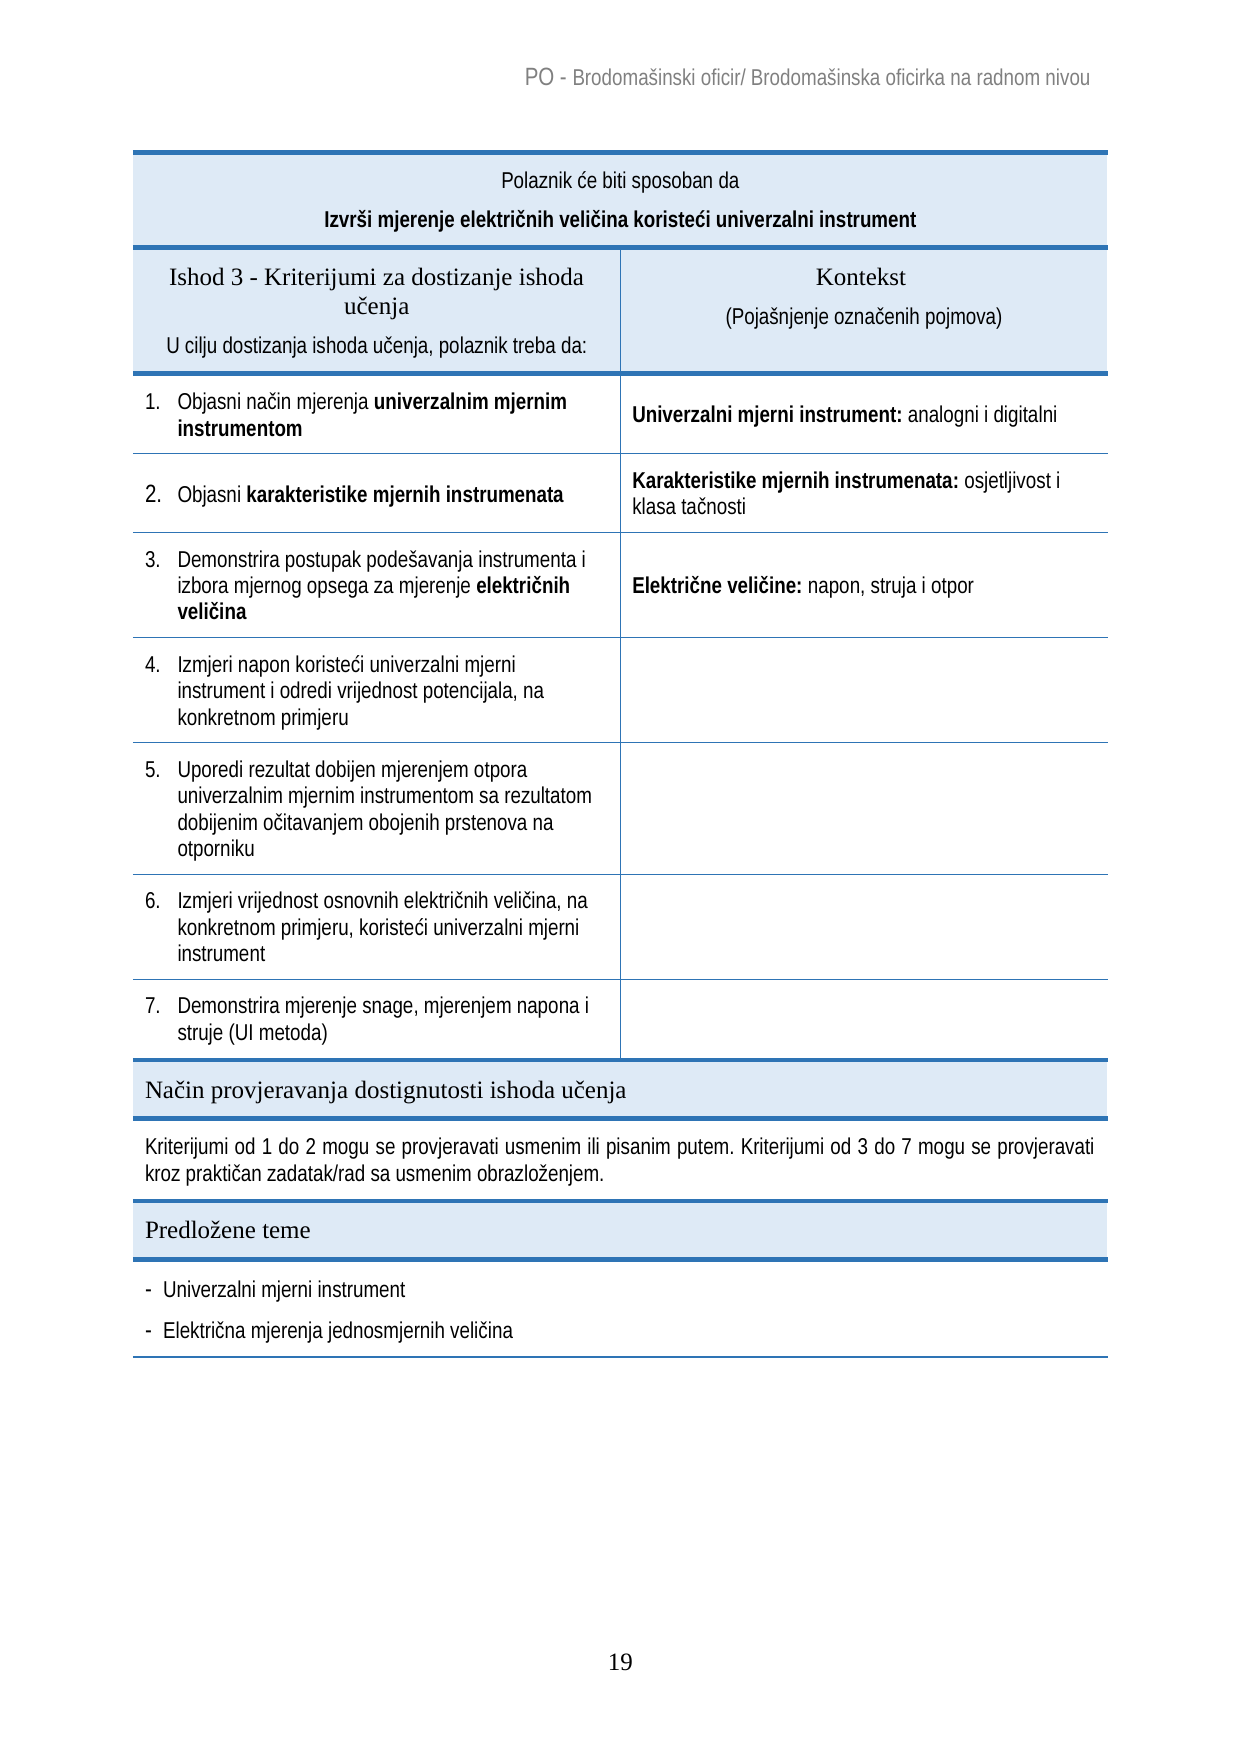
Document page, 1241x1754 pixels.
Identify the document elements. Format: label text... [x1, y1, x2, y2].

table_cell Izmjeri napon koristeći univerzalni mjerni instrument i odredi vrijednost potencijala, na konkretnom primjeru [133, 638, 620, 742]
table_cell Uporedi rezultat dobijen mjerenjem otpora univerzalnim mjernim instrumentom sa rezultatom dobijenim očitavanjem obojenih prstenova na otporniku [133, 743, 620, 874]
table_cell [133, 250, 620, 371]
table_cell [621, 980, 1107, 1058]
table_cell Univerzalni mjerni instrument: analogni i digitalni [621, 376, 1107, 453]
table_cell Kriterijumi od 1 do 2 mogu se provjeravati usmenim ili pisanim putem. Kriterijumi od 3 do 7 mogu se provjeravati kroz praktičan zadatak/rad sa usmenim obrazloženjem. [133, 1121, 1107, 1198]
table_cell Objasni karakteristike mjernih instrumenata [133, 454, 620, 532]
table_cell [621, 250, 1107, 371]
table_cell [133, 1203, 1107, 1257]
table_cell [621, 743, 1107, 874]
table_cell [621, 638, 1107, 742]
table_cell [133, 1062, 1107, 1116]
table_cell Objasni način mjerenja univerzalnim mjernim instrumentom [133, 376, 620, 453]
table_header Izvrši mjerenje električnih veličina koristeći univerzalni instrument [133, 155, 1107, 245]
table_cell [621, 875, 1107, 979]
table_cell Demonstrira postupak podešavanja instrumenta i izbora mjernog opsega za mjerenje električnih veličina [133, 533, 620, 637]
table_cell Karakteristike mjernih instrumenata: osjetljivost i klasa tačnosti [621, 454, 1107, 532]
table_cell Izmjeri vrijednost osnovnih električnih veličina, na konkretnom primjeru, koristeći univerzalni mjerni instrument [133, 875, 620, 979]
table_cell Električne veličine: napon, struja i otpor [621, 533, 1107, 637]
table_cell Univerzalni mjerni instrument Električna mjerenja jednosmjernih veličina [133, 1262, 1107, 1356]
table_cell Demonstrira mjerenje snage, mjerenjem napona i struje (UI metoda) [133, 980, 620, 1058]
